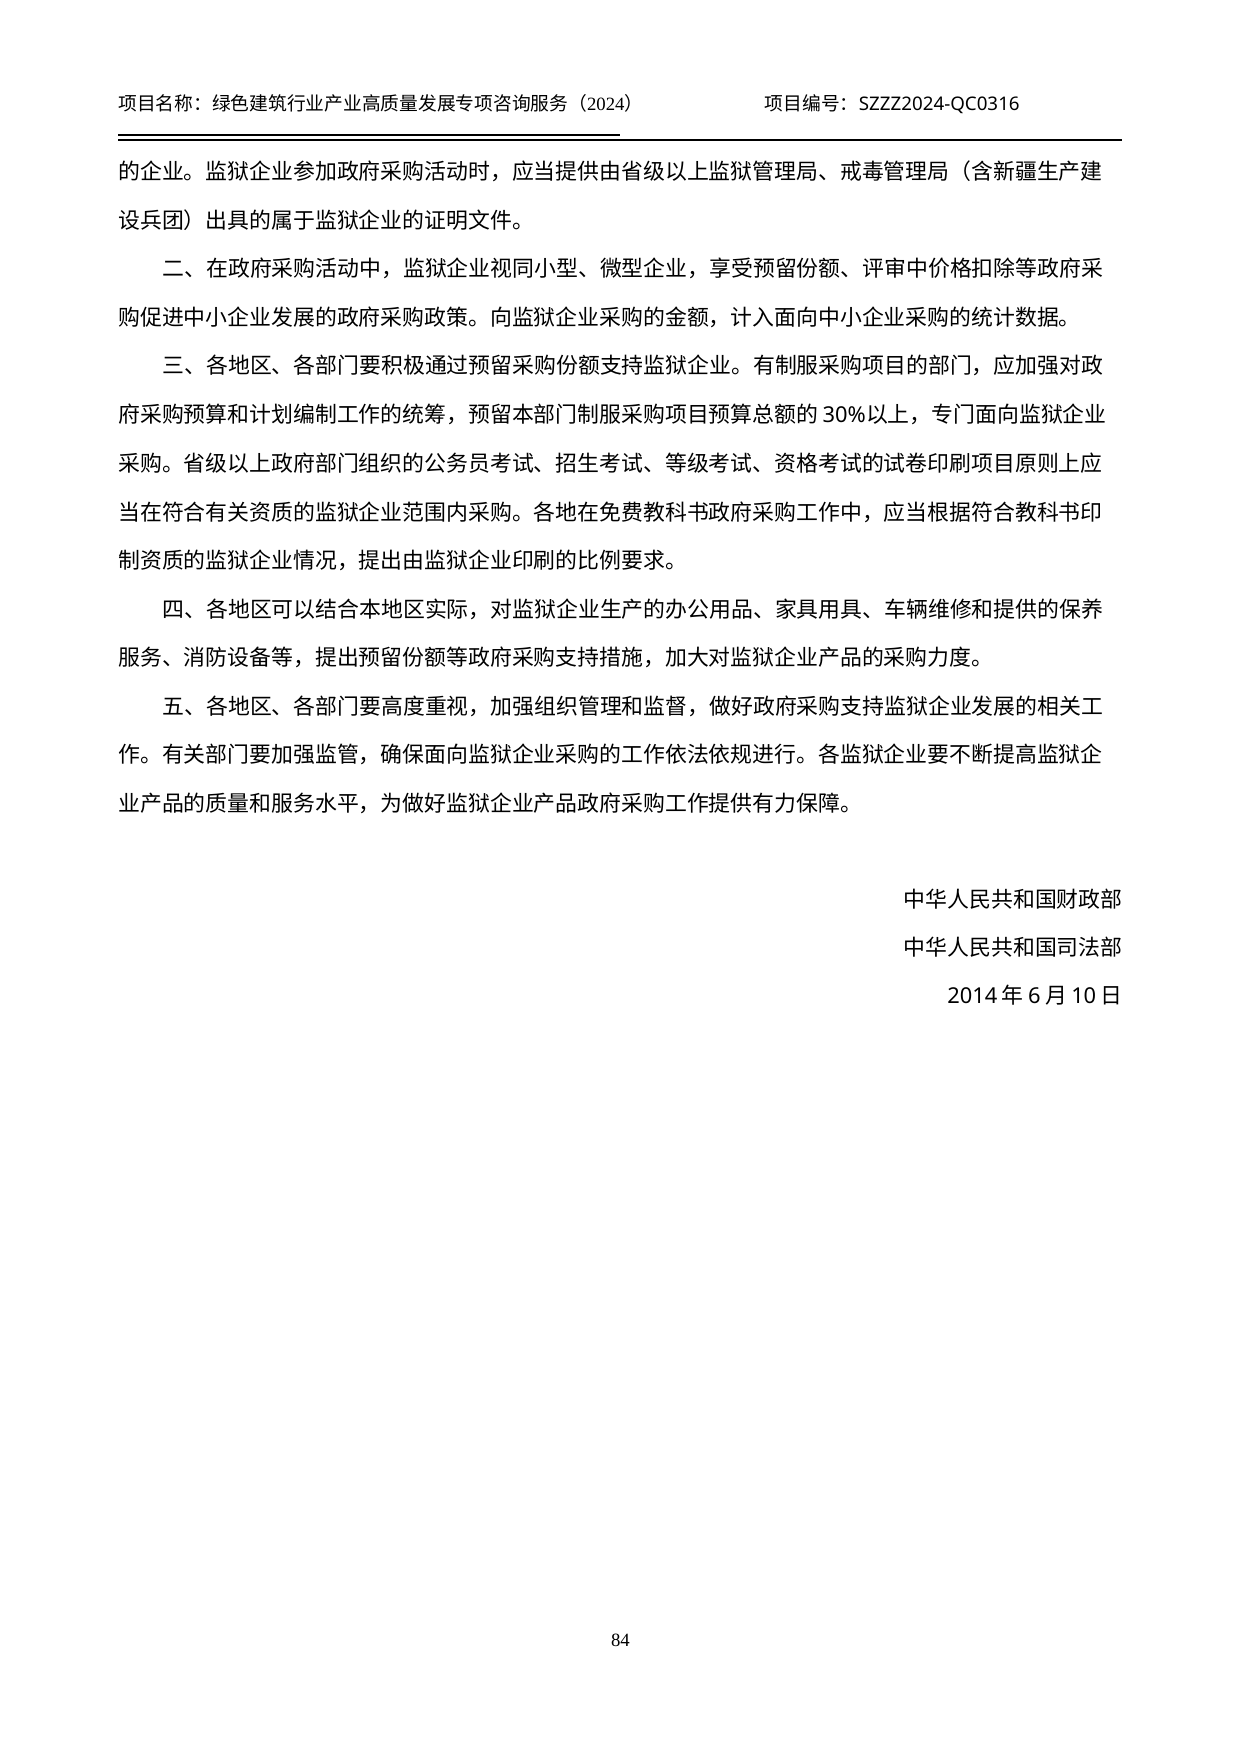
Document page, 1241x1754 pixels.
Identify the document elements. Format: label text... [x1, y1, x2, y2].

text 2014年6月10日 [118, 978, 1122, 1011]
text 三、各地区、各部门要积极通过预留采购份额支持监狱企业。有制服采购项目的部门，应加强对政府采购预算和计划编制工作的统筹，预留本部门制服采购项目预算总额的30%以上，专门面向监狱企业采购。省级以上政府部门组织的公务员考试、招生考试、等级考试、资格考试的试卷印刷项目原则上应当在符合有关资质的监狱企业范围内采购。各地在免费教科书政府采购工作中，应当根据符合教科书印制资质的监狱企业情况，提出由监狱企业印刷的比例要求。 [118, 348, 1122, 575]
text 五、各地区、各部门要高度重视，加强组织管理和监督，做好政府采购支持监狱企业发展的相关工作。有关部门要加强监管，确保面向监狱企业采购的工作依法依规进行。各监狱企业要不断提高监狱企业产品的质量和服务水平，为做好监狱企业产品政府采购工作提供有力保障。 [118, 688, 1122, 818]
text 二、在政府采购活动中，监狱企业视同小型、微型企业，享受预留份额、评审中价格扣除等政府采购促进中小企业发展的政府采购政策。向监狱企业采购的金额，计入面向中小企业采购的统计数据。 [118, 251, 1122, 332]
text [118, 154, 1122, 235]
text 中华人民共和国司法部 [118, 930, 1122, 962]
text 四、各地区可以结合本地区实际，对监狱企业生产的办公用品、家具用具、车辆维修和提供的保养服务、消防设备等，提出预留份额等政府采购支持措施，加大对监狱企业产品的采购力度。 [118, 591, 1122, 672]
text 中华人民共和国财政部 [118, 882, 1122, 914]
